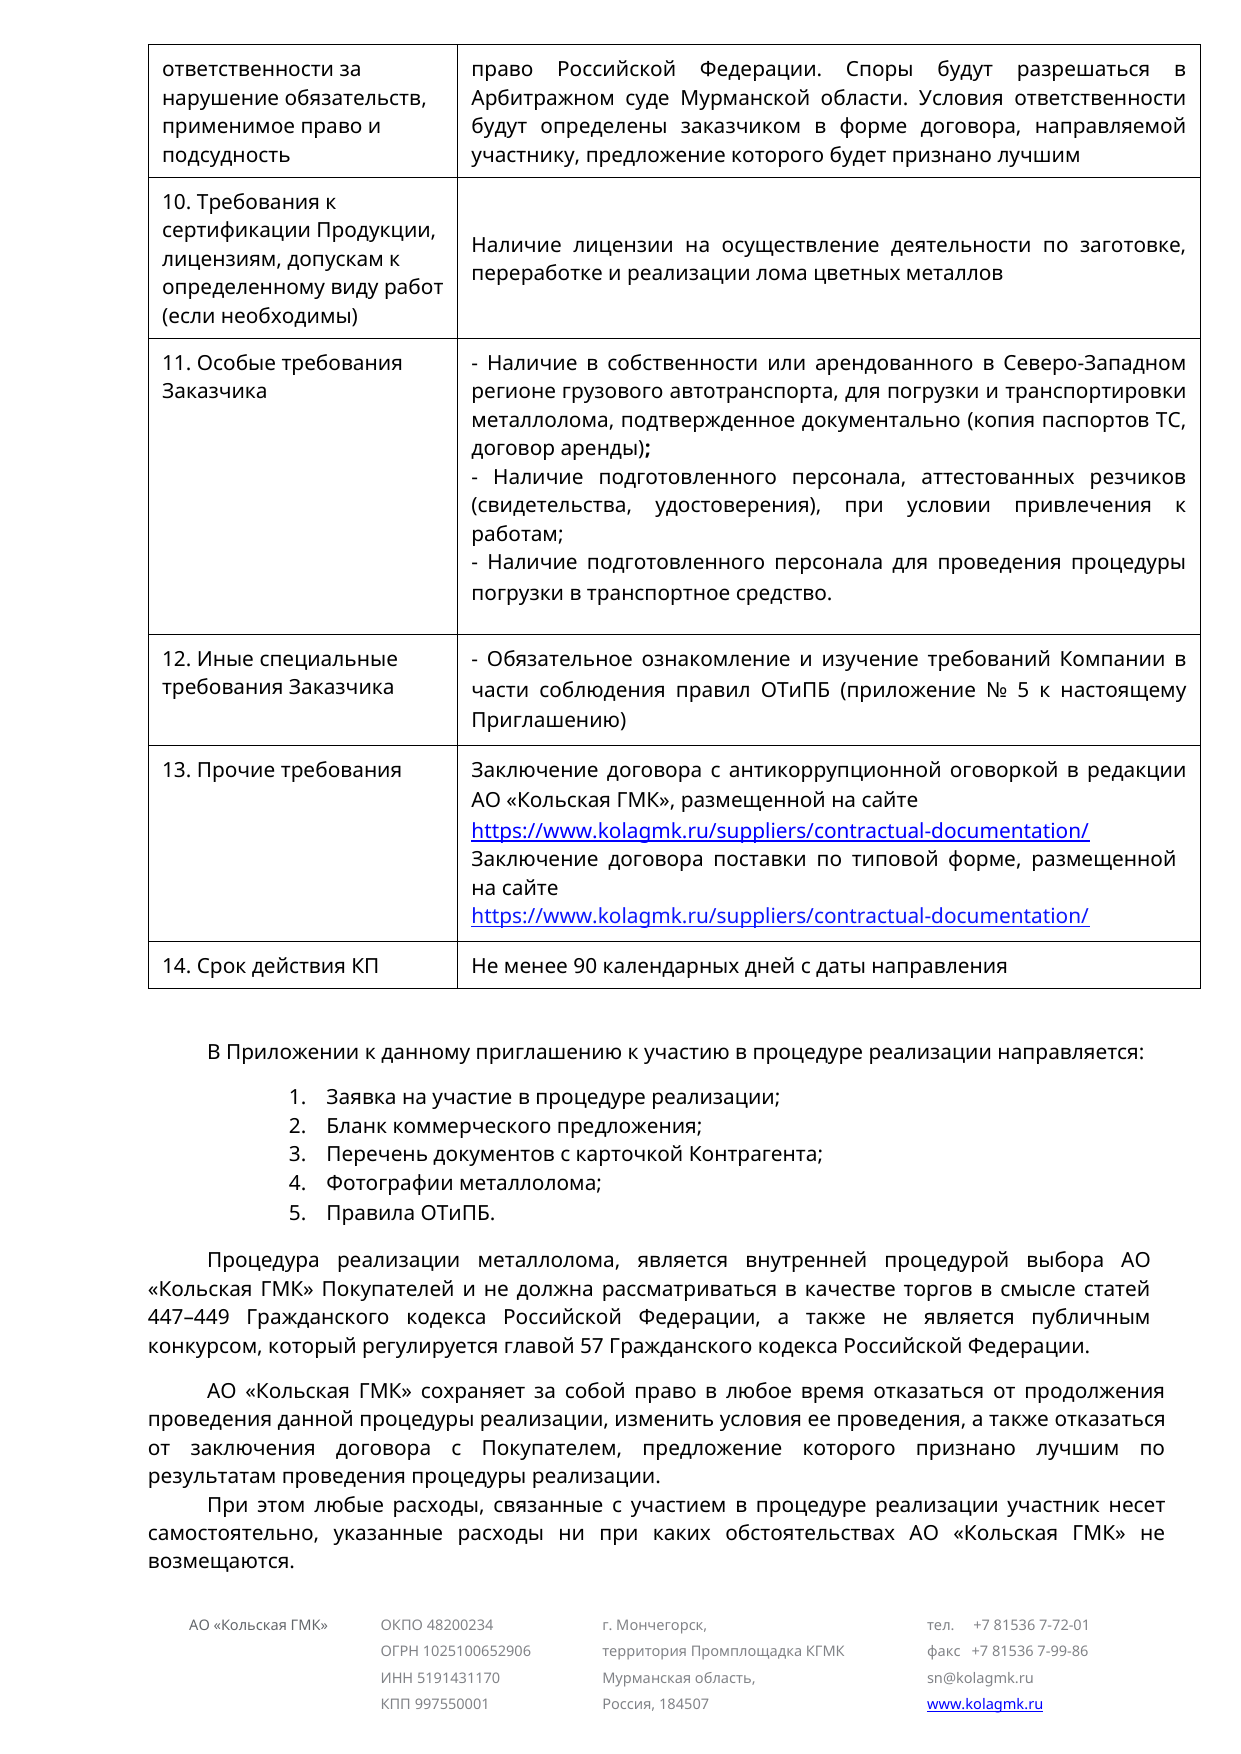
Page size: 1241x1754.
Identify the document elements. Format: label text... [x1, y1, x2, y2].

table_cell Не менее 90 календарных дней с даты направления [458, 942, 1200, 988]
table_cell 11. Особые требования Заказчика [149, 339, 457, 634]
list Фотографии металлолома; [289, 1168, 1152, 1196]
text Процедура реализации металлолома, является внутренней процедурой выбора АО «Кольская ГМК» Покупателей и не должна рассматриваться в качестве торгов в смысле статей 447–449 Гражданского кодекса Российской Федерации, а также не является публичным конкурсом, который регулируется главой 57 Гражданского кодекса Российской Федерации. [148, 1246, 1152, 1359]
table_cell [149, 45, 457, 177]
list Перечень документов с карточкой Контрагента; [289, 1139, 1167, 1168]
list АО «Кольская ГМК» сохраняет за собой право в любое время отказаться от продолжения проведения данной процедуры реализации, изменить условия ее проведения, а также отказаться от заключения договора с Покупателем, предложение которого признано лучшим по результатам проведения процедуры реализации. [148, 1376, 1167, 1490]
text В Приложении к данному приглашению к участию в процедуре реализации направляется: [148, 1037, 1167, 1066]
list Заявка на участие в процедуре реализации; [289, 1082, 1167, 1111]
list Бланк коммерческого предложения; [289, 1111, 1167, 1139]
list При этом любые расходы, связанные с участием в процедуре реализации участник несет самостоятельно, указанные расходы ни при каких обстоятельствах АО «Кольская ГМК» не возмещаются. [148, 1490, 1167, 1575]
list Правила ОТиПБ. [289, 1198, 1152, 1227]
table_cell 13. Прочие требования [149, 746, 457, 941]
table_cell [458, 45, 1200, 177]
table_cell Наличие лицензии на осуществление деятельности по заготовке, переработке и реализации лома цветных металлов [458, 178, 1200, 338]
table_cell - Обязательное ознакомление и изучение требований Компании в части соблюдения правил ОТиПБ (приложение № 5 к настоящему Приглашению) [458, 635, 1200, 745]
table_cell 14. Срок действия КП [149, 942, 457, 988]
table_cell - Наличие в собственности или арендованного в Северо-Западном регионе грузового автотранспорта, для погрузки и транспортировки металлолома, подтвержденное документально (копия паспортов ТС, договор аренды); - Наличие подготовленного персонала, аттестованных резчиков (свидетельства, удостоверения), при условии привлечения к работам; - Наличие подготовленного персонала для проведения процедуры погрузки в транспортное средство. [458, 339, 1200, 634]
table_cell Заключение договора с антикоррупционной оговоркой в редакции АО «Кольская ГМК», размещенной на сайте https://www.kolagmk.ru/suppliers/contractual-documentation/ Заключение договора поставки по типовой форме, размещенной на сайте https://www.kolagmk.ru/suppliers/contractual-documentation/ [458, 746, 1200, 941]
table_cell 12. Иные специальные требования Заказчика [149, 635, 457, 745]
table_cell 10. Требования к сертификации Продукции, лицензиям, допускам к определенному виду работ (если необходимы) [149, 178, 457, 338]
